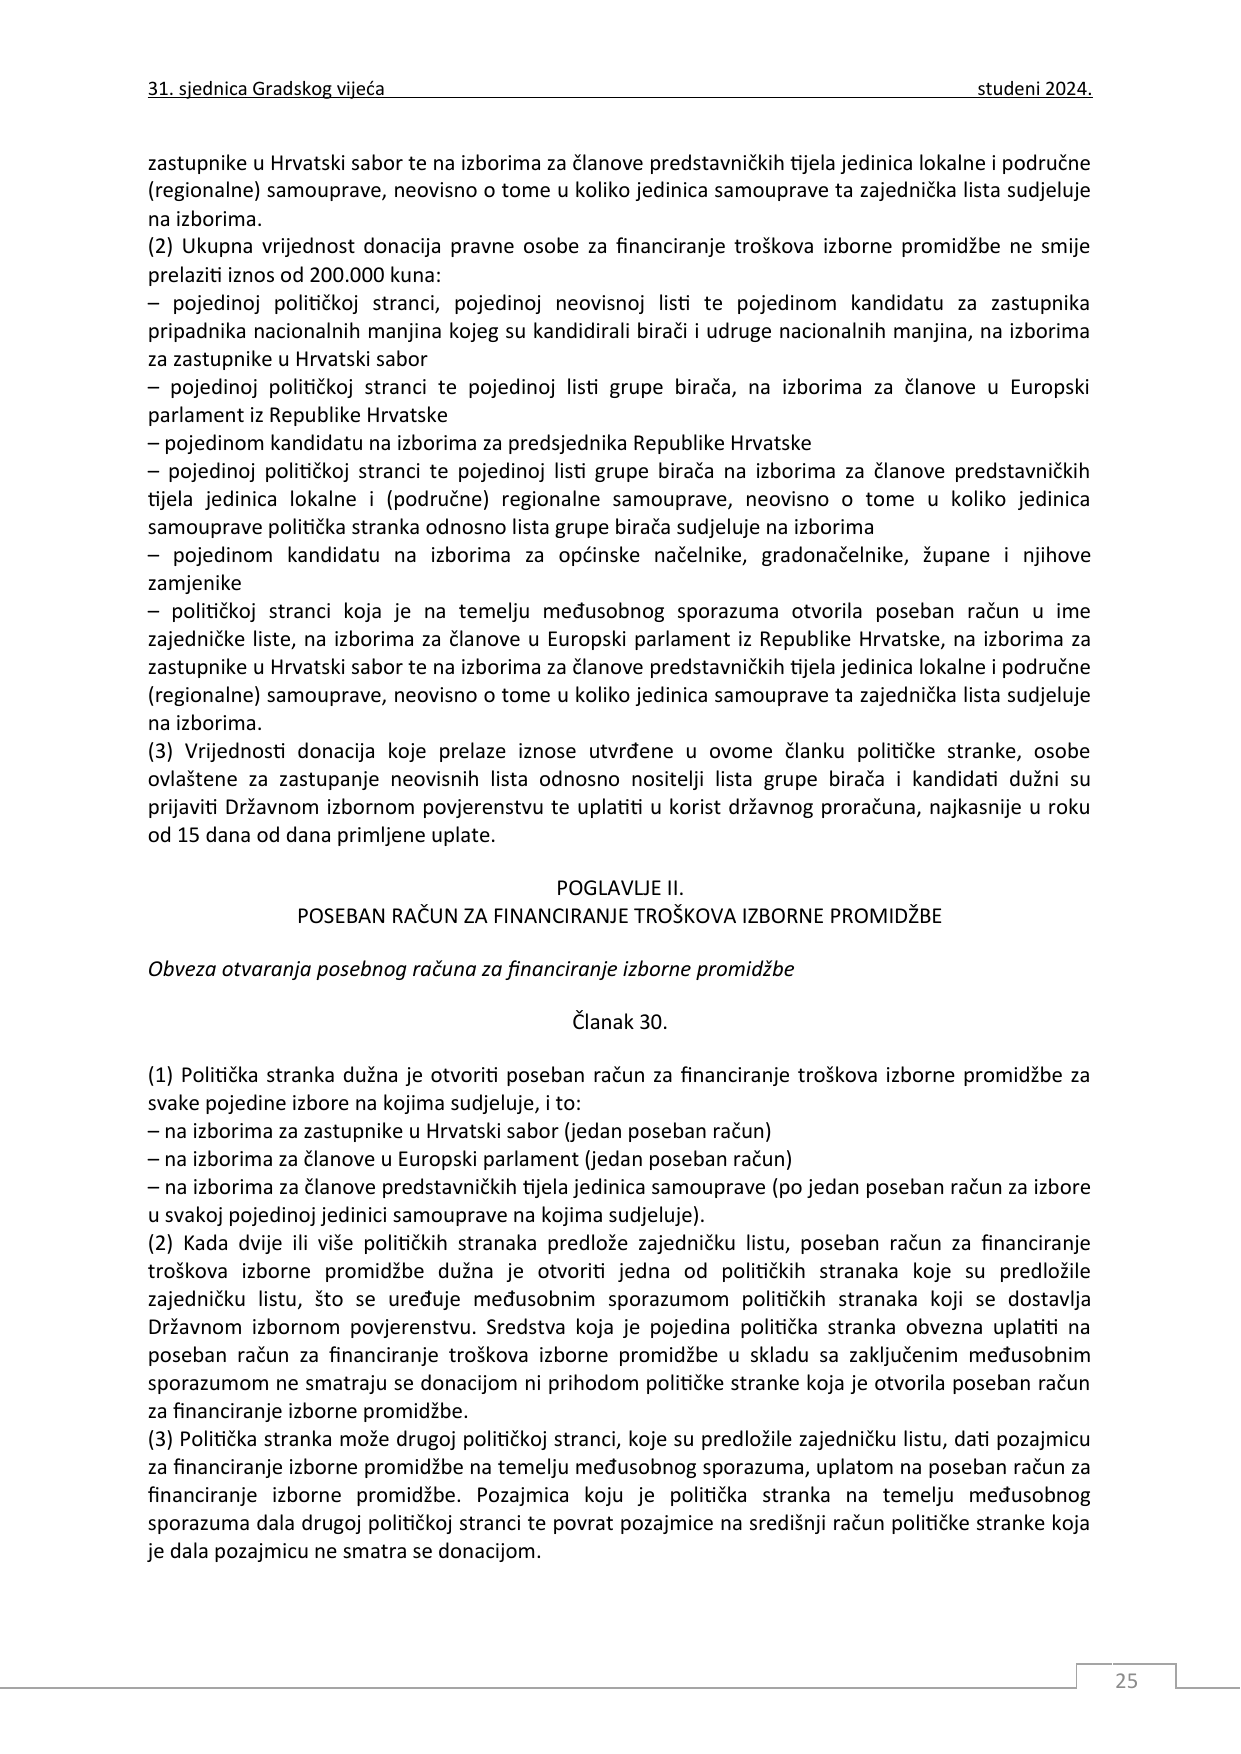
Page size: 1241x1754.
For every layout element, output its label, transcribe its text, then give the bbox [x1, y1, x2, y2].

text POSEBAN RAČUN ZA FINANCIRANJE TROŠKOVA IZBORNE PROMIDŽBE [148, 901, 1093, 929]
text POGLAVLJE II. [148, 873, 1093, 901]
text – pojedinom kandidatu na izborima za općinske načelnike, gradonačelnike, župane i njihove zamjenike [148, 540, 1093, 596]
text Članak 30. [148, 1007, 1093, 1035]
text (2) Kada dvije ili više političkih stranaka predlože zajedničku listu, poseban račun za financiranje troškova izborne promidžbe dužna je otvoriti jedna od političkih stranaka koje su predložile zajedničku listu, što se uređuje međusobnim sporazumom političkih stranaka koji se dostavlja Državnom izbornom povjerenstvu. Sredstva koja je pojedina politička stranka obvezna uplatiti na poseban račun za financiranje troškova izborne promidžbe u skladu sa zaključenim međusobnim sporazumom ne smatraju se donacijom ni prihodom političke stranke koja je otvorila poseban račun za financiranje izborne promidžbe. [148, 1228, 1093, 1424]
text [148, 148, 1093, 232]
text (1) Politička stranka dužna je otvoriti poseban račun za financiranje troškova izborne promidžbe za svake pojedine izbore na kojima sudjeluje, i to: [148, 1060, 1093, 1116]
text (2) Ukupna vrijednost donacija pravne osobe za financiranje troškova izborne promidžbe ne smije prelaziti iznos od 200.000 kuna: [148, 232, 1093, 288]
text Obveza otvaranja posebnog računa za financiranje izborne promidžbe [148, 954, 1093, 982]
text – pojedinom kandidatu na izborima za predsjednika Republike Hrvatske [148, 428, 1093, 456]
text – pojedinoj političkoj stranci te pojedinoj listi grupe birača, na izborima za članove u Europski parlament iz Republike Hrvatske [148, 372, 1093, 428]
text – na izborima za članove predstavničkih tijela jedinica samouprave (po jedan poseban račun za izbore u svakoj pojedinoj jedinici samouprave na kojima sudjeluje). [148, 1172, 1093, 1228]
text (3) Politička stranka može drugoj političkoj stranci, koje su predložile zajedničku listu, dati pozajmicu za financiranje izborne promidžbe na temelju međusobnog sporazuma, uplatom na poseban račun za financiranje izborne promidžbe. Pozajmica koju je politička stranka na temelju međusobnog sporazuma dala drugoj političkoj stranci te povrat pozajmice na središnji račun političke stranke koja je dala pozajmicu ne smatra se donacijom. [148, 1424, 1093, 1564]
text (3) Vrijednosti donacija koje prelaze iznose utvrđene u ovome članku političke stranke, osobe ovlaštene za zastupanje neovisnih lista odnosno nositelji lista grupe birača i kandidati dužni su prijaviti Državnom izbornom povjerenstvu te uplatiti u korist državnog proračuna, najkasnije u roku od 15 dana od dana primljene uplate. [148, 736, 1093, 848]
text – na izborima za članove u Europski parlament (jedan poseban račun) [148, 1144, 1093, 1172]
text – na izborima za zastupnike u Hrvatski sabor (jedan poseban račun) [148, 1116, 1093, 1144]
